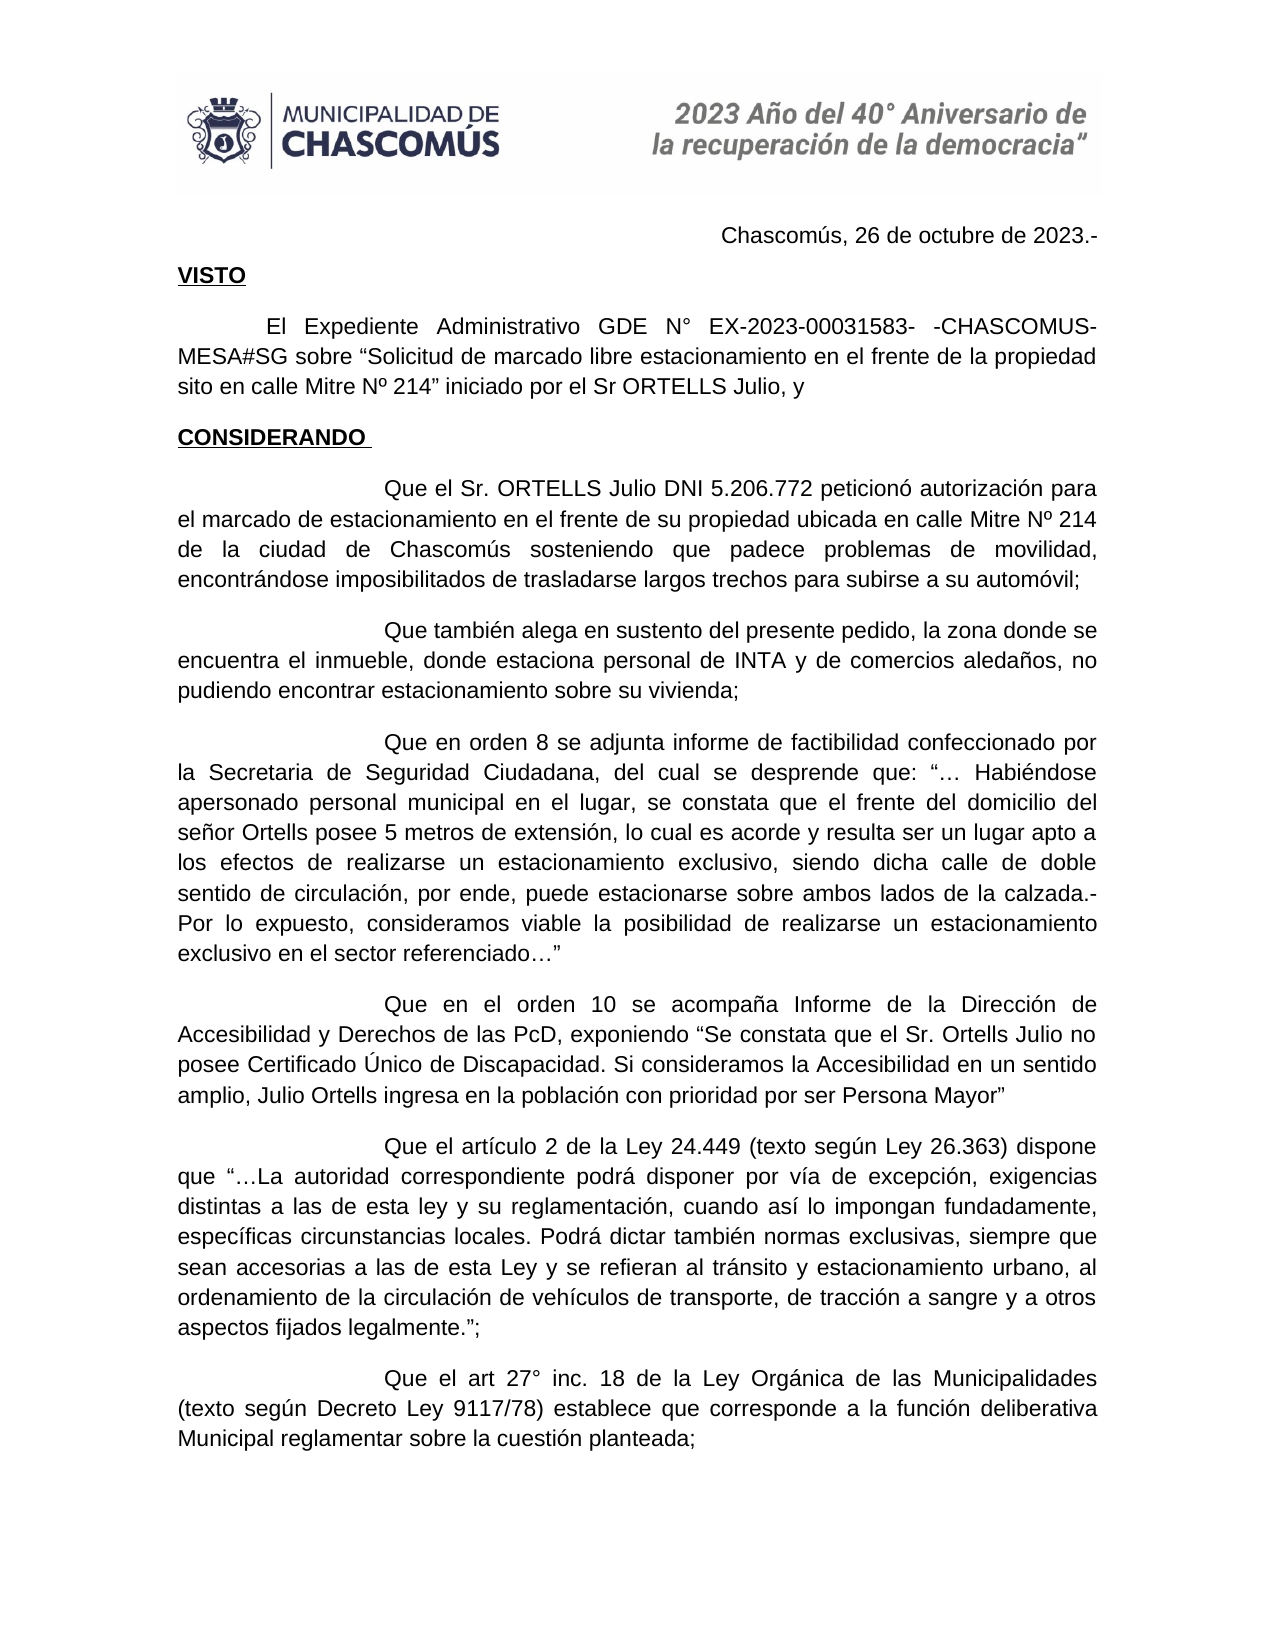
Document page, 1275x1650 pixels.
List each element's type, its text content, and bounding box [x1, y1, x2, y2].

text Que en el orden 10 se acompaña Informe de la Dirección de Accesibilidad y Derechos de las PcD, exponiendo “Se constata que el Sr. Ortells Julio no posee Certificado Único de Discapacidad. Si consideramos la Accesibilidad en un sentido amplio, Julio Ortells ingresa en la población con prioridad por ser Persona Mayor” [177, 991, 1098, 1108]
text Que el art 27° inc. 18 de la Ley Orgánica de las Municipalidades (texto según Decreto Ley 9117/78) establece que corresponde a la función deliberativa Municipal reglamentar sobre la cuestión planteada; [177, 1365, 1098, 1452]
picture [177, 73, 1103, 195]
text Que el artículo 2 de la Ley 24.449 (texto según Ley 26.363) dispone que “…La autoridad correspondiente podrá disponer por vía de excepción, exigencias distintas a las de esta ley y su reglamentación, cuando así lo impongan fundadamente, específicas circunstancias locales. Podrá dictar también normas exclusivas, siempre que sean accesorias a las de esta Ley y se refieran al tránsito y estacionamiento urbano, al ordenamiento de la circulación de vehículos de transporte, de tracción a sangre y a otros aspectos fijados legalmente.”; [177, 1133, 1098, 1340]
text Que en orden 8 se adjunta informe de factibilidad confeccionado por la Secretaria de Seguridad Ciudadana, del cual se desprende que: “… Habiéndose apersonado personal municipal en el lugar, se constata que el frente del domicilio del señor Ortells posee 5 metros de extensión, lo cual es acorde y resulta ser un lugar apto a los efectos de realizarse un estacionamiento exclusivo, siendo dicha calle de doble sentido de circulación, por ende, puede estacionarse sobre ambos lados de la calzada.- Por lo expuesto, consideramos viable la posibilidad de realizarse un estacionamiento exclusivo en el sector referenciado…” [177, 728, 1098, 966]
text El Expediente Administrativo GDE N° EX-2023-00031583- -CHASCOMUS-MESA#SG sobre “Solicitud de marcado libre estacionamiento en el frente de la propiedad sito en calle Mitre Nº 214” iniciado por el Sr ORTELLS Julio, y [177, 313, 1098, 399]
text Que también alega en sustento del presente pedido, la zona donde se encuentra el inmueble, donde estaciona personal de INTA y de comercios aledaños, no pudiendo encontrar estacionamiento sobre su vivienda; [177, 617, 1098, 704]
text Chascomús, 26 de octubre de 2023.- [177, 222, 1098, 249]
text VISTO [177, 262, 1098, 288]
text CONSIDERANDO [177, 424, 1098, 451]
text Que el Sr. ORTELLS Julio DNI 5.206.772 peticionó autorización para el marcado de estacionamiento en el frente de su propiedad ubicada en calle Mitre Nº 214 de la ciudad de Chascomús sosteniendo que padece problemas de movilidad, encontrándose imposibilitados de trasladarse largos trechos para subirse a su automóvil; [177, 475, 1098, 592]
